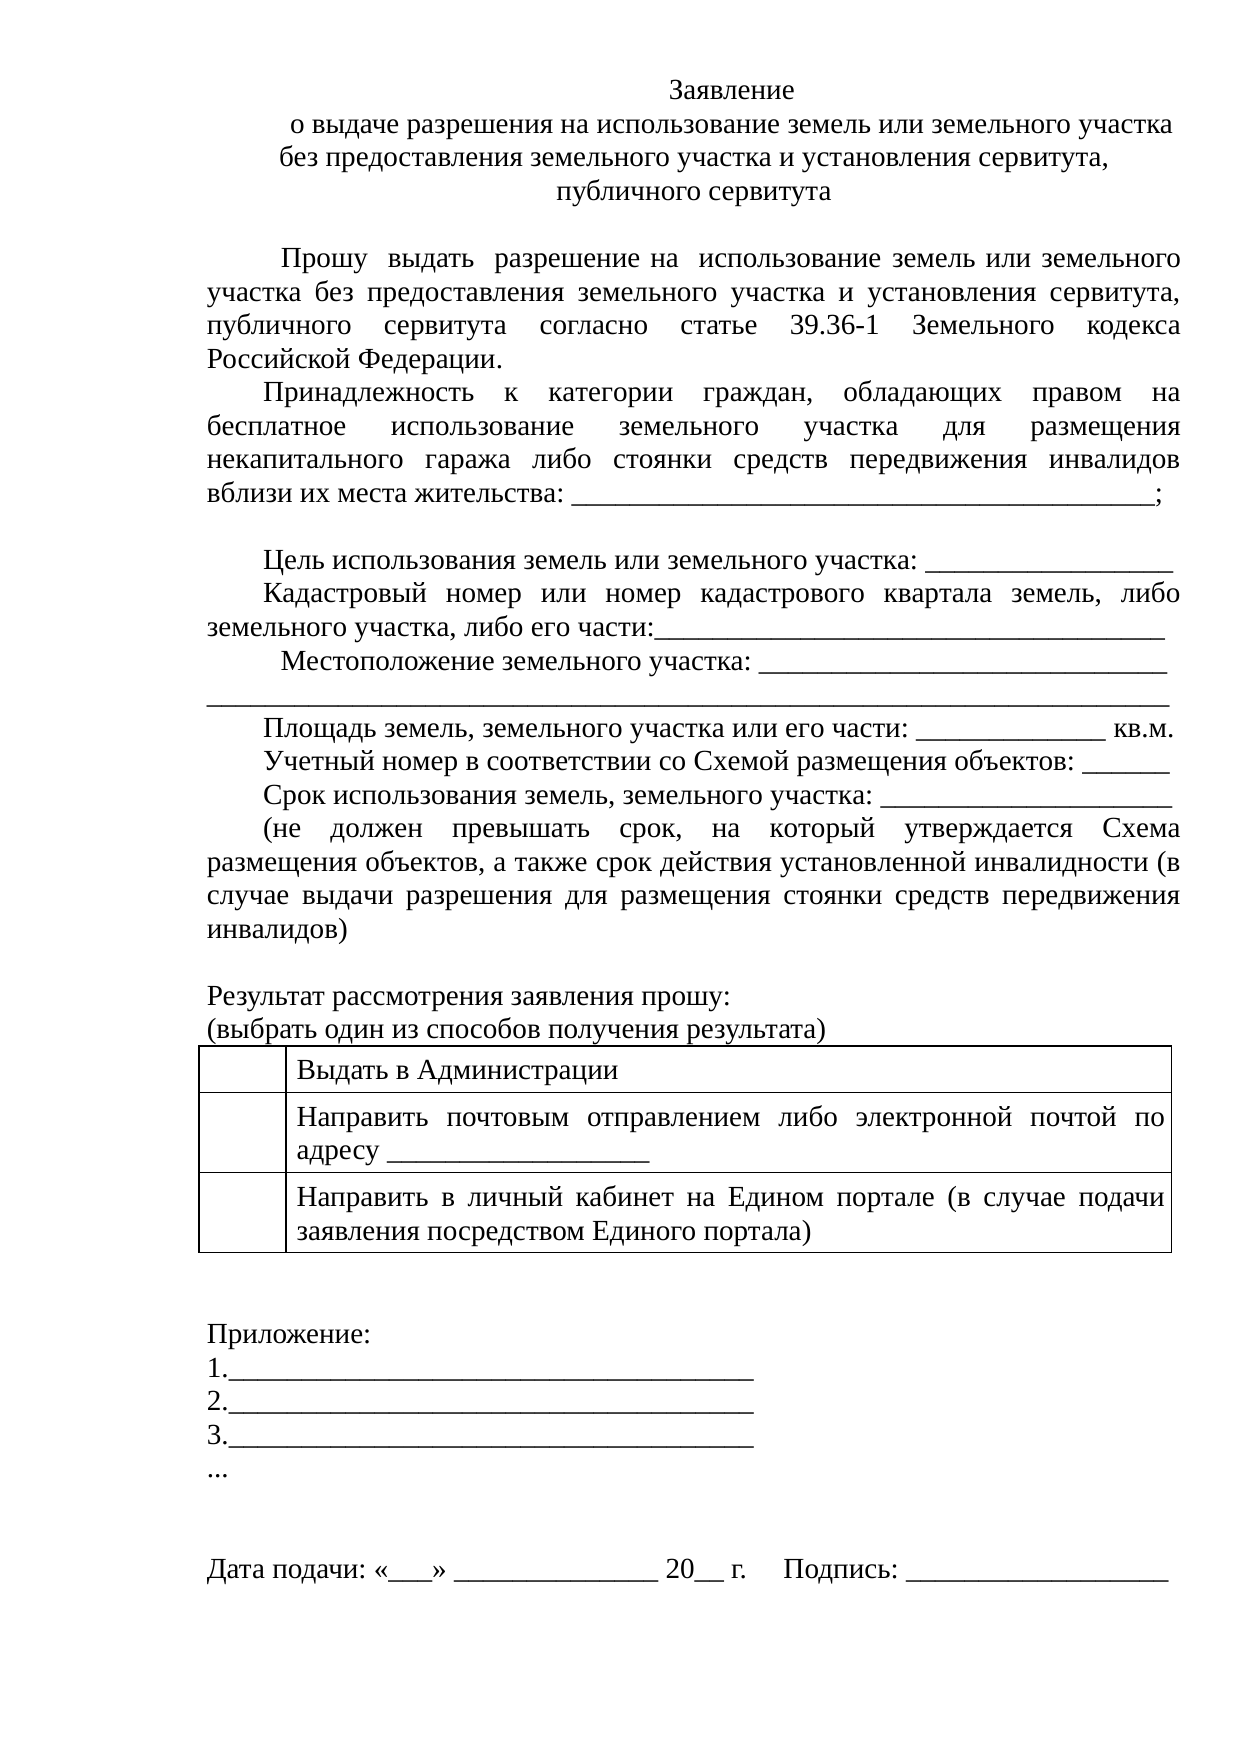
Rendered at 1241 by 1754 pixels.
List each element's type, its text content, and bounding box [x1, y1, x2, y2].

text Местоположение земельного участка: ____________________________ [207, 643, 1181, 676]
text 1.____________________________________ [207, 1350, 1181, 1383]
text 2.____________________________________ [207, 1383, 1181, 1417]
text Принадлежность к категории граждан, обладающих правом на бесплатное использование земельного участка для размещения некапитального гаража либо стоянки средств передвижения инвалидов вблизи их места жительства: ________________________________________; [207, 374, 1181, 508]
text __________________________________________________________________ [207, 676, 1181, 710]
table_cell [200, 1093, 285, 1172]
text (не должен превышать срок, на который утверждается Схема размещения объектов, а также срок действия установленной инвалидности (в случае выдачи разрешения для размещения стоянки средств передвижения инвалидов) [207, 810, 1181, 944]
text Учетный номер в соответствии со Схемой размещения объектов: ______ [207, 743, 1181, 777]
text Кадастровый номер или номер кадастрового квартала земель, либо земельного участка, либо его части:___________________________________ [207, 576, 1181, 643]
text Площадь земель, земельного участка или его части: _____________ кв.м. [207, 710, 1181, 743]
text Дата подачи: «___» ______________ 20__ г. Подпись: __________________ [207, 1551, 1181, 1584]
text Результат рассмотрения заявления прошу: [207, 978, 1181, 1012]
text (выбрать один из способов получения результата) [207, 1012, 1181, 1045]
table_header Выдать в Администрации [287, 1047, 1171, 1092]
text Прошу выдать разрешение на использование земель или земельного участка без предоставления земельного участка и установления сервитута, публичного сервитута согласно статье 39.36-1 Земельного кодекса Российской Федерации. [207, 240, 1181, 374]
text Заявление [207, 72, 1181, 106]
text о выдаче разрешения на использование земель или земельного участка без предоставления земельного участка и установления сервитута, публичного сервитута [207, 106, 1181, 207]
text 3.____________________________________ [207, 1417, 1181, 1450]
table_cell [200, 1173, 285, 1252]
text Цель использования земель или земельного участка: _________________ [207, 542, 1181, 576]
text Срок использования земель, земельного участка: ____________________ [207, 777, 1181, 810]
text ... [207, 1450, 1181, 1484]
table_cell Направить почтовым отправлением либо электронной почтой по адресу __________________ [287, 1093, 1171, 1172]
table_header [200, 1047, 285, 1092]
text Приложение: [207, 1316, 1181, 1350]
table_cell Направить в личный кабинет на Едином портале (в случае подачи заявления посредством Единого портала) [287, 1173, 1171, 1252]
